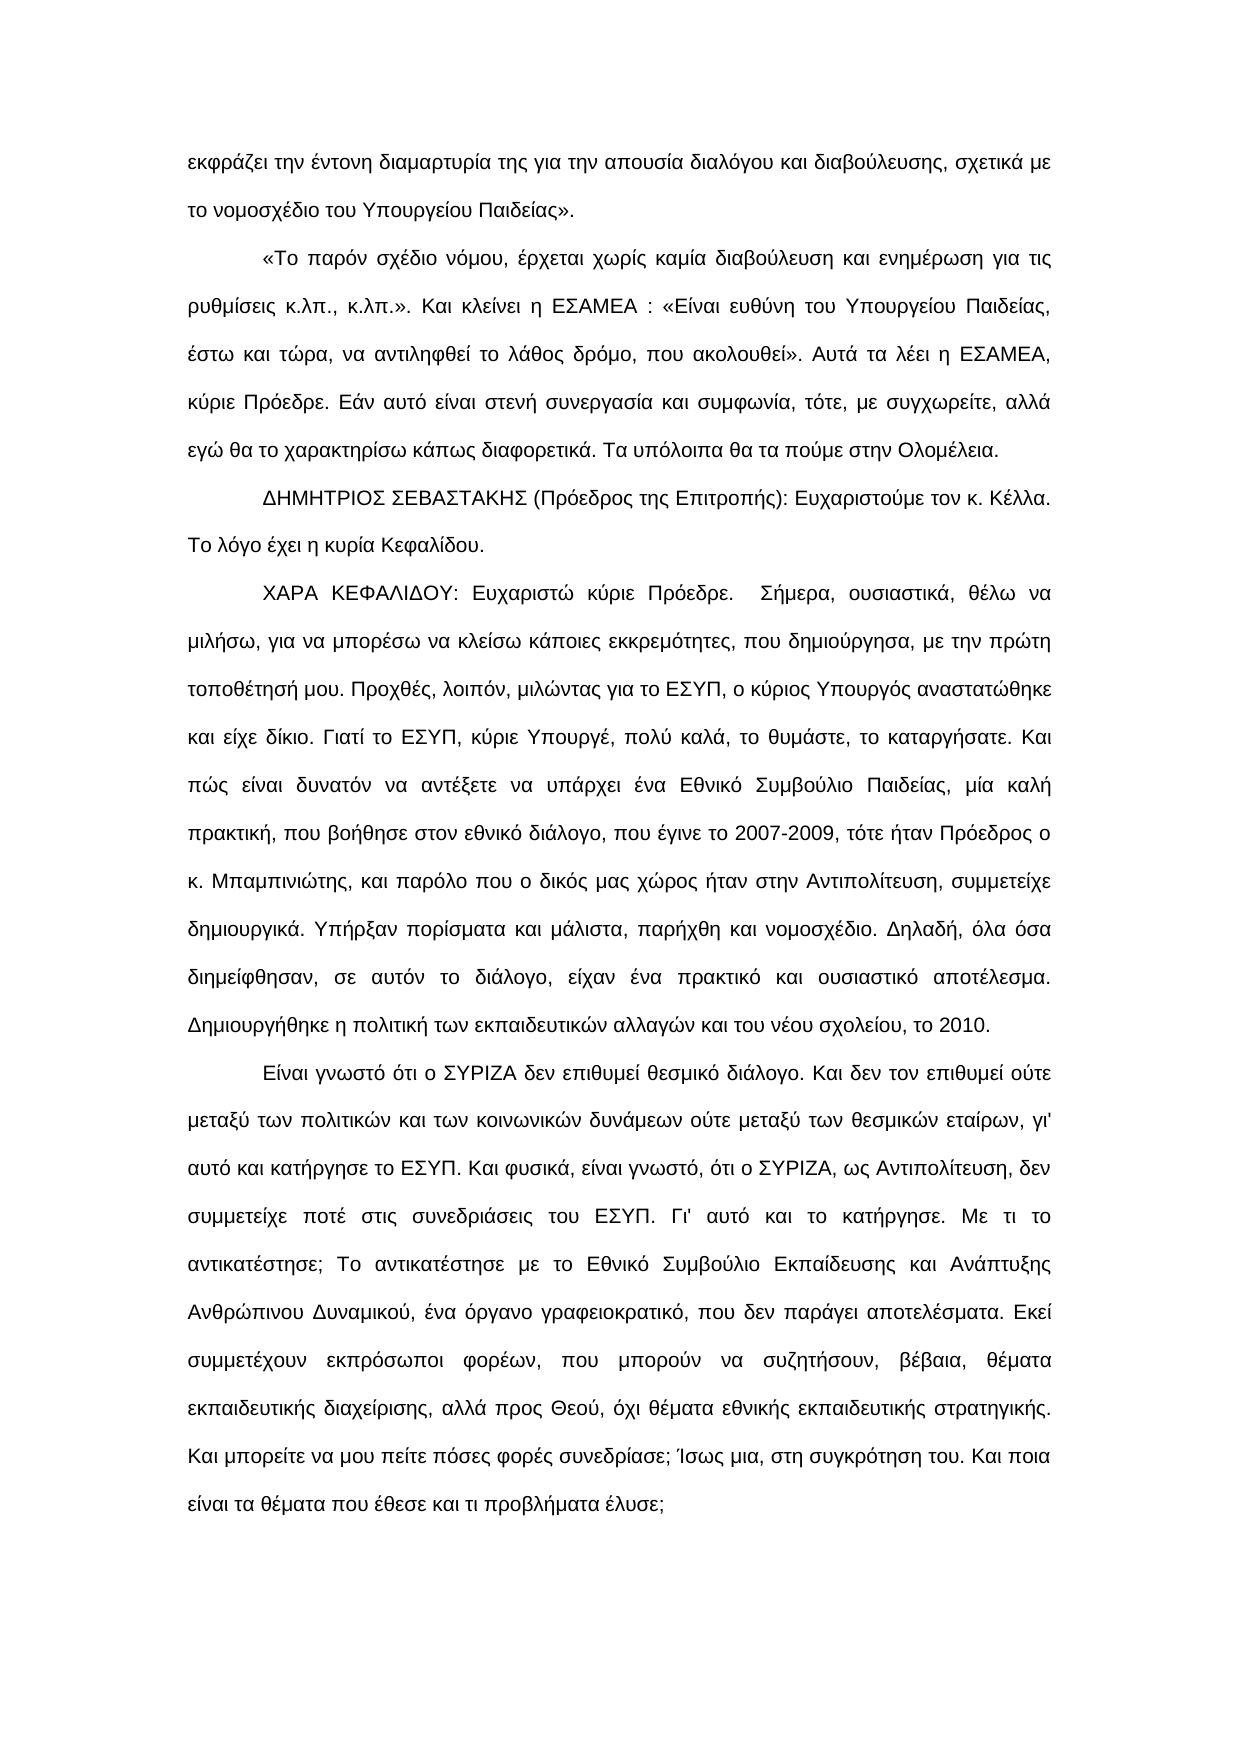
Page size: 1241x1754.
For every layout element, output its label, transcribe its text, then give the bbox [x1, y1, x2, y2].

text «Το παρόν σχέδιο νόμου, έρχεται χωρίς καμία διαβούλευση και ενημέρωση για τις ρυθμίσεις κ.λπ., κ.λπ.». Και κλείνει η ΕΣΑΜΕΑ : «Είναι ευθύνη του Υπουργείου Παιδείας, έστω και τώρα, να αντιληφθεί το λάθος δρόμο, που ακολουθεί». Αυτά τα λέει η ΕΣΑΜΕΑ, κύριε Πρόεδρε. Εάν αυτό είναι στενή συνεργασία και συμφωνία, τότε, με συγχωρείτε, αλλά εγώ θα το χαρακτηρίσω κάπως διαφορετικά. Τα υπόλοιπα θα τα πούμε στην Ολομέλεια. [187, 246, 1053, 461]
text Είναι γνωστό ότι ο ΣΥΡΙΖΑ δεν επιθυμεί θεσμικό διάλογο. Και δεν τον επιθυμεί ούτε μεταξύ των πολιτικών και των κοινωνικών δυνάμεων ούτε μεταξύ των θεσμικών εταίρων, γι' αυτό και κατήργησε το ΕΣΥΠ. Και φυσικά, είναι γνωστό, ότι ο ΣΥΡΙΖΑ, ως Αντιπολίτευση, δεν συμμετείχε ποτέ στις συνεδριάσεις του ΕΣΥΠ. Γι' αυτό και το κατήργησε. Με τι το αντικατέστησε; Το αντικατέστησε με το Εθνικό Συμβούλιο Εκπαίδευσης και Ανάπτυξης Ανθρώπινου Δυναμικού, ένα όργανο γραφειοκρατικό, που δεν παράγει αποτελέσματα. Εκεί συμμετέχουν εκπρόσωποι φορέων, που μπορούν να συζητήσουν, βέβαια, θέματα εκπαιδευτικής διαχείρισης, αλλά προς Θεού, όχι θέματα εθνικής εκπαιδευτικής στρατηγικής. Και μπορείτε να μου πείτε πόσες φορές συνεδρίασε; Ίσως μια, στη συγκρότηση του. Και ποια είναι τα θέματα που έθεσε και τι προβλήματα έλυσε; [187, 1060, 1053, 1516]
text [187, 150, 1053, 222]
text ΧΑΡΑ ΚΕΦΑΛΙΔΟΥ: Ευχαριστώ κύριε Πρόεδρε. Σήμερα, ουσιαστικά, θέλω να μιλήσω, για να μπορέσω να κλείσω κάποιες εκκρεμότητες, που δημιούργησα, με την πρώτη τοποθέτησή μου. Προχθές, λοιπόν, μιλώντας για το ΕΣΥΠ, ο κύριος Υπουργός αναστατώθηκε και είχε δίκιο. Γιατί το ΕΣΥΠ, κύριε Υπουργέ, πολύ καλά, το θυμάστε, το καταργήσατε. Και πώς είναι δυνατόν να αντέξετε να υπάρχει ένα Εθνικό Συμβούλιο Παιδείας, μία καλή πρακτική, που βοήθησε στον εθνικό διάλογο, που έγινε το 2007-2009, τότε ήταν Πρόεδρος ο κ. Μπαμπινιώτης, και παρόλο που ο δικός μας χώρος ήταν στην Αντιπολίτευση, συμμετείχε δημιουργικά. Υπήρξαν πορίσματα και μάλιστα, παρήχθη και νομοσχέδιο. Δηλαδή, όλα όσα διημείφθησαν, σε αυτόν το διάλογο, είχαν ένα πρακτικό και ουσιαστικό αποτέλεσμα. Δημιουργήθηκε η πολιτική των εκπαιδευτικών αλλαγών και του νέου σχολείου, το 2010. [187, 581, 1053, 1036]
text ΔΗΜΗΤΡΙΟΣ ΣΕΒΑΣΤΑΚΗΣ (Πρόεδρος της Επιτροπής): Ευχαριστούμε τον κ. Κέλλα. Το λόγο έχει η κυρία Κεφαλίδου. [187, 485, 1053, 557]
